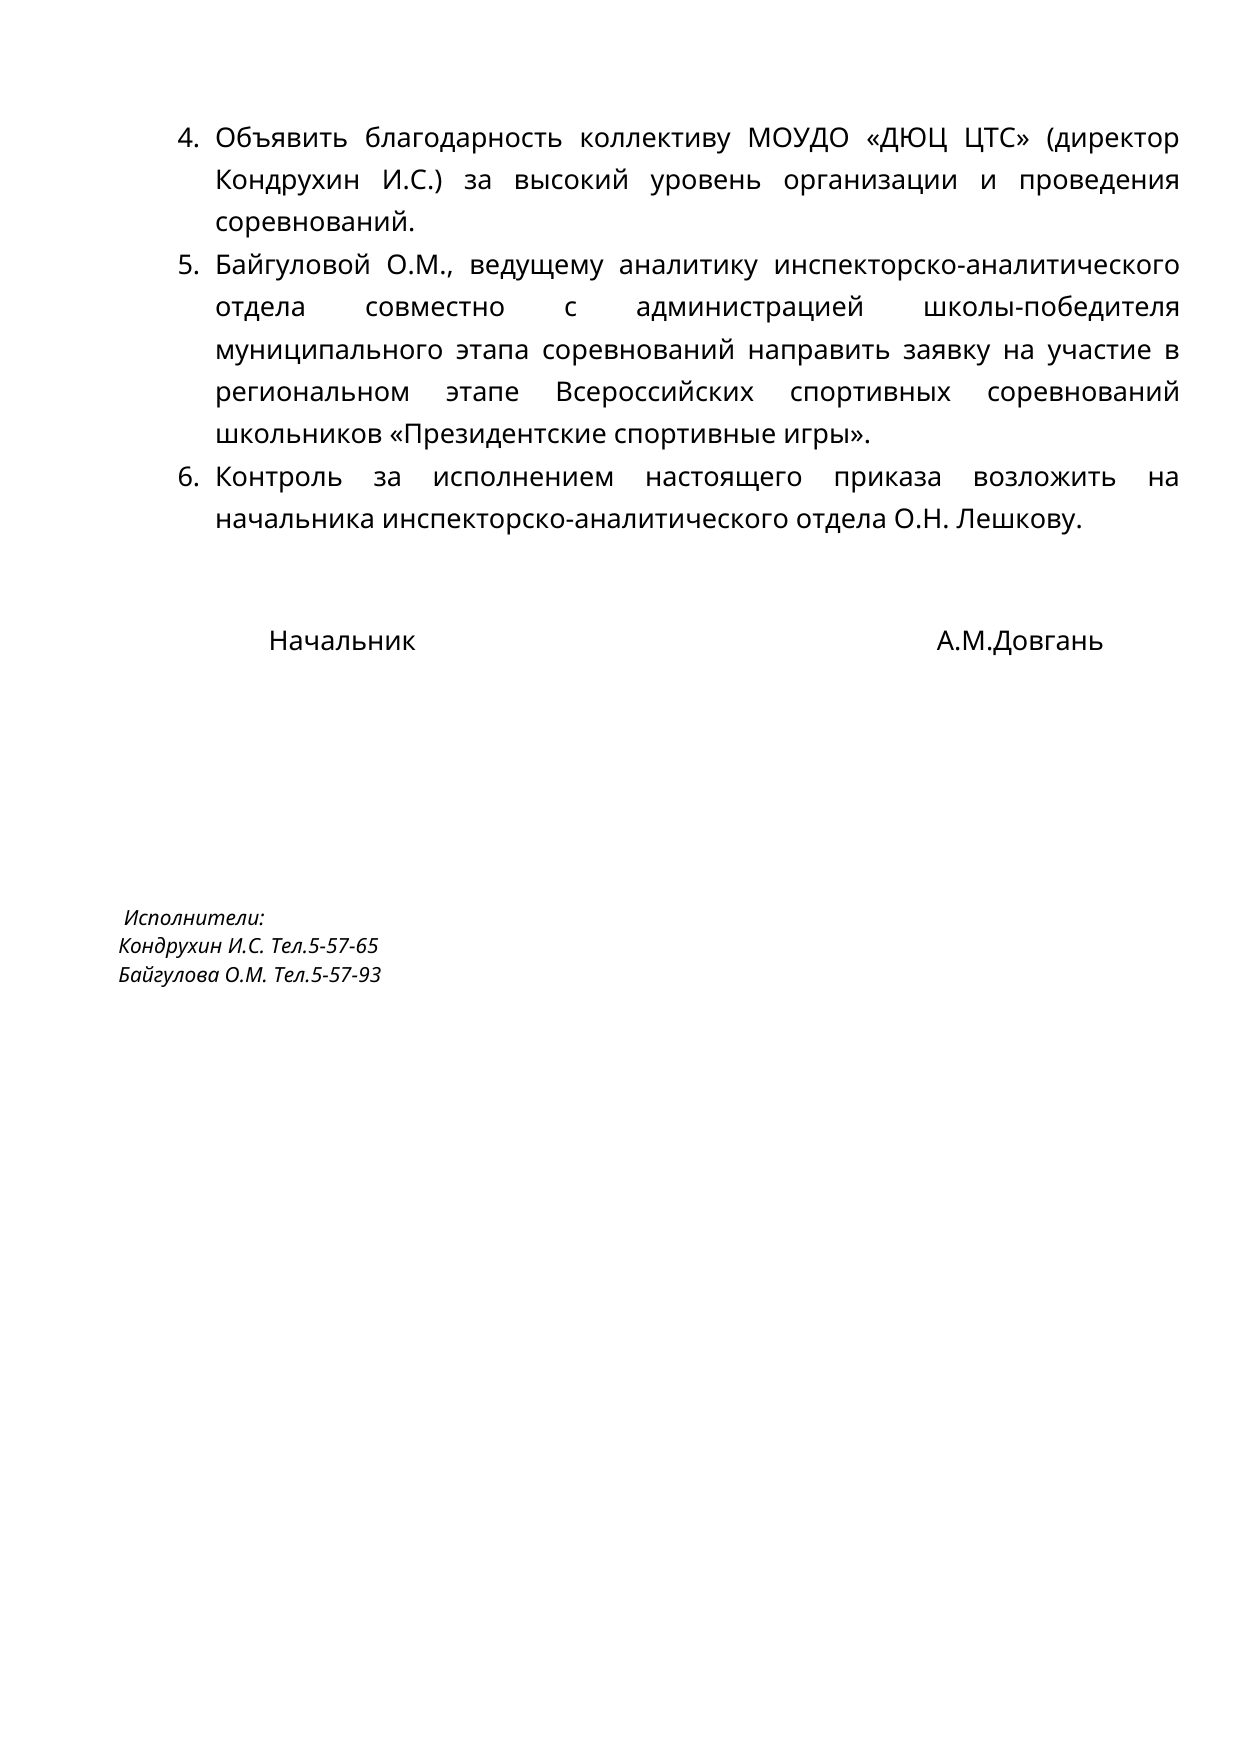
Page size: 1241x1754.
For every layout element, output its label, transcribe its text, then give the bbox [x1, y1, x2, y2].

list Байгуловой О.М., ведущему аналитику инспекторско-аналитического отдела совместно с администрацией школы-победителя муниципального этапа соревнований направить заявку на участие в региональном этапе Всероссийских спортивных соревнований школьников «Президентские спортивные игры». [177, 245, 1181, 452]
list Контроль за исполнением настоящего приказа возложить на начальника инспекторско-аналитического отдела О.Н. Лешкову. [177, 457, 1181, 537]
text Начальник А.М.Довгань [118, 621, 1181, 658]
list Объявить благодарность коллективу МОУДО «ДЮЦ ЦТС» (директор Кондрухин И.С.) за высокий уровень организации и проведения соревнований. [177, 118, 1181, 240]
text Исполнители: [118, 903, 1181, 931]
text Байгулова О.М. Тел.5-57-93 [118, 960, 1181, 988]
text Кондрухин И.С. Тел.5-57-65 [118, 931, 1181, 960]
